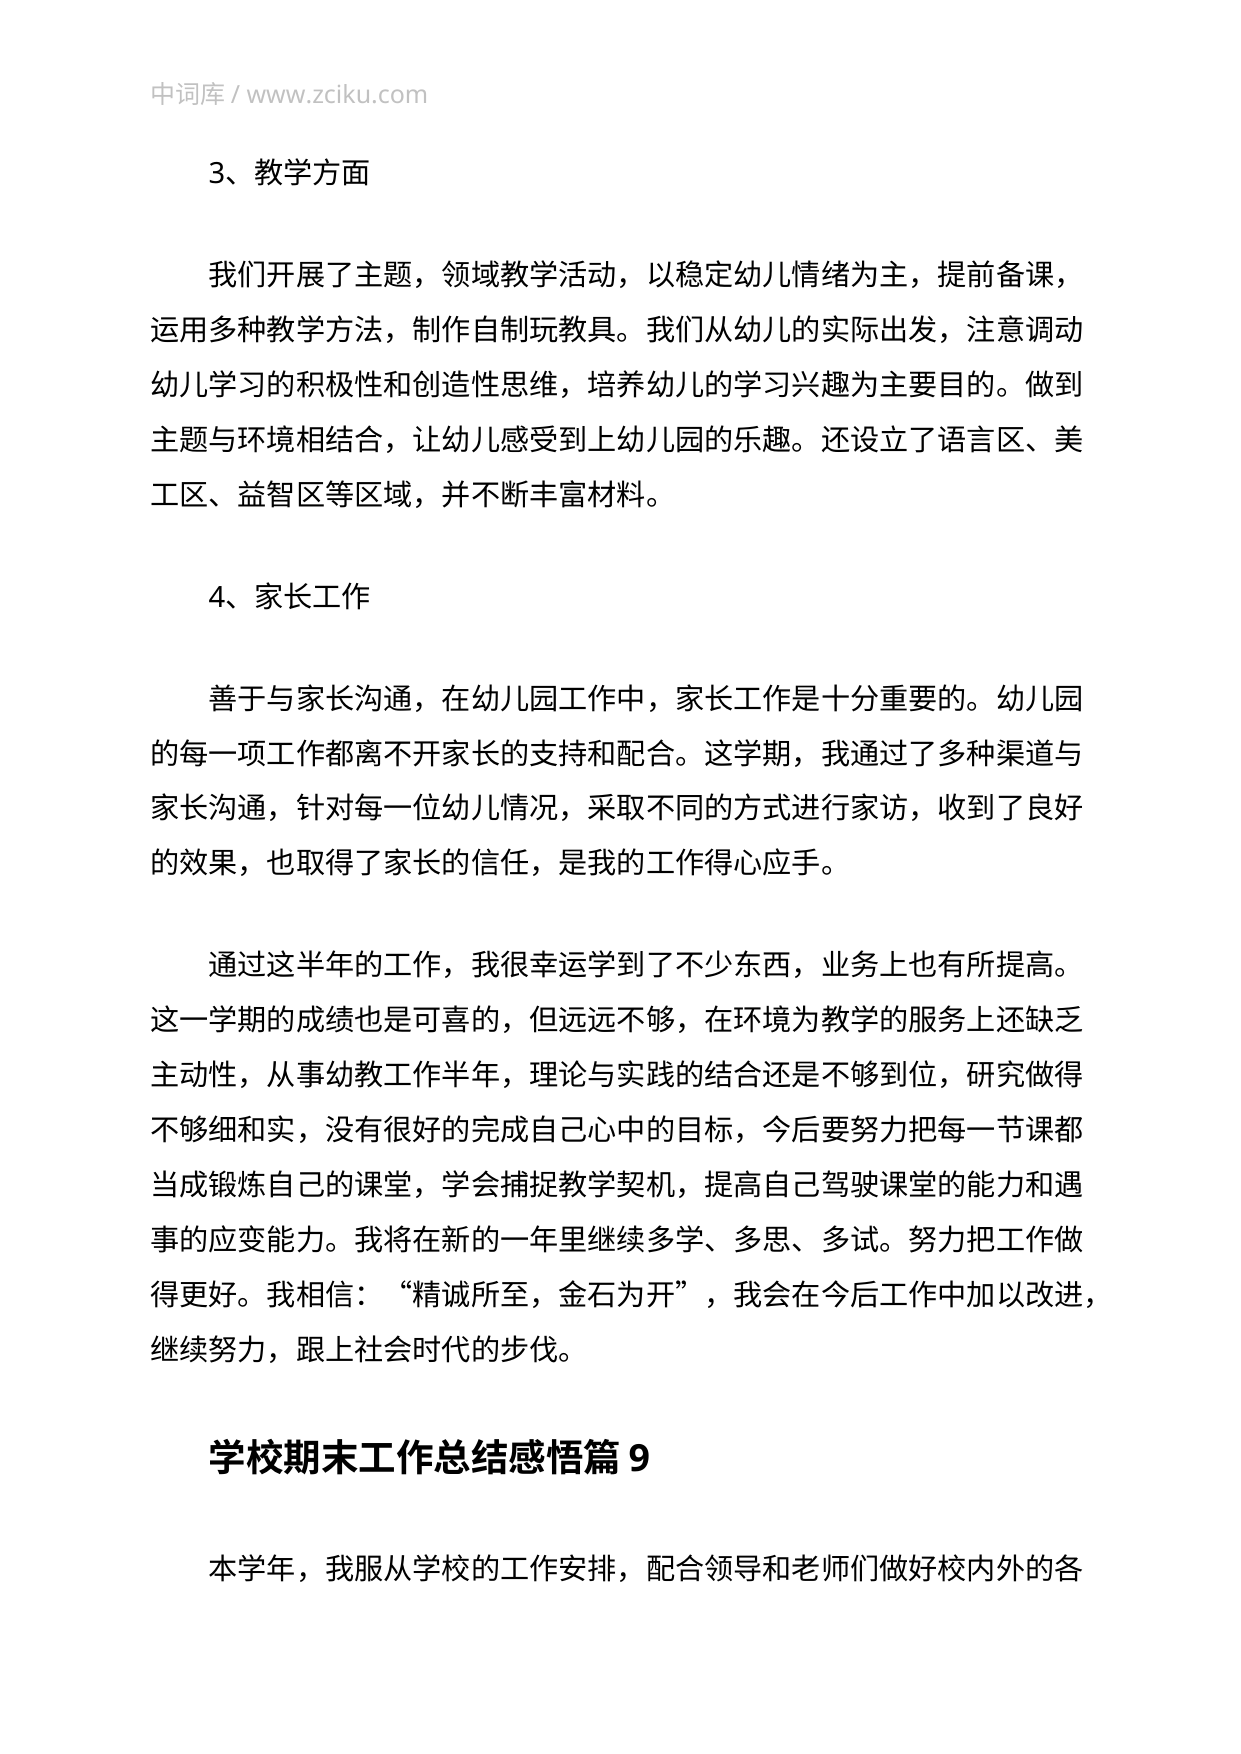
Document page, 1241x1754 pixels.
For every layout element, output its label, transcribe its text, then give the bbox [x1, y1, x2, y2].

text 善于与家长沟通，在幼儿园工作中，家长工作是十分重要的。幼儿园的每一项工作都离不开家长的支持和配合。这学期，我通过了多种渠道与家长沟通，针对每一位幼儿情况，采取不同的方式进行家访，收到了良好的效果，也取得了家长的信任，是我的工作得心应手。 [150, 675, 1090, 882]
text 3、教学方面 [150, 150, 1090, 192]
text 我们开展了主题，领域教学活动，以稳定幼儿情绪为主，提前备课，运用多种教学方法，制作自制玩教具。我们从幼儿的实际出发，注意调动幼儿学习的积极性和创造性思维，培养幼儿的学习兴趣为主要目的。做到主题与环境相结合，让幼儿感受到上幼儿园的乐趣。还设立了语言区、美工区、益智区等区域，并不断丰富材料。 [150, 252, 1090, 514]
text 4、家长工作 [150, 573, 1090, 616]
text 通过这半年的工作，我很幸运学到了不少东西，业务上也有所提高。这一学期的成绩也是可喜的，但远远不够，在环境为教学的服务上还缺乏主动性，从事幼教工作半年，理论与实践的结合还是不够到位，研究做得不够细和实，没有很好的完成自己心中的目标，今后要努力把每一节课都当成锻炼自己的课堂，学会捕捉教学契机，提高自己驾驶课堂的能力和遇事的应变能力。我将在新的一年里继续多学、多思、多试。努力把工作做得更好。我相信：“精诚所至，金石为开”，我会在今后工作中加以改进，继续努力，跟上社会时代的步伐。 [150, 942, 1090, 1368]
text 学校期末工作总结感悟篇9 [150, 1428, 1090, 1482]
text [150, 1545, 1090, 1588]
